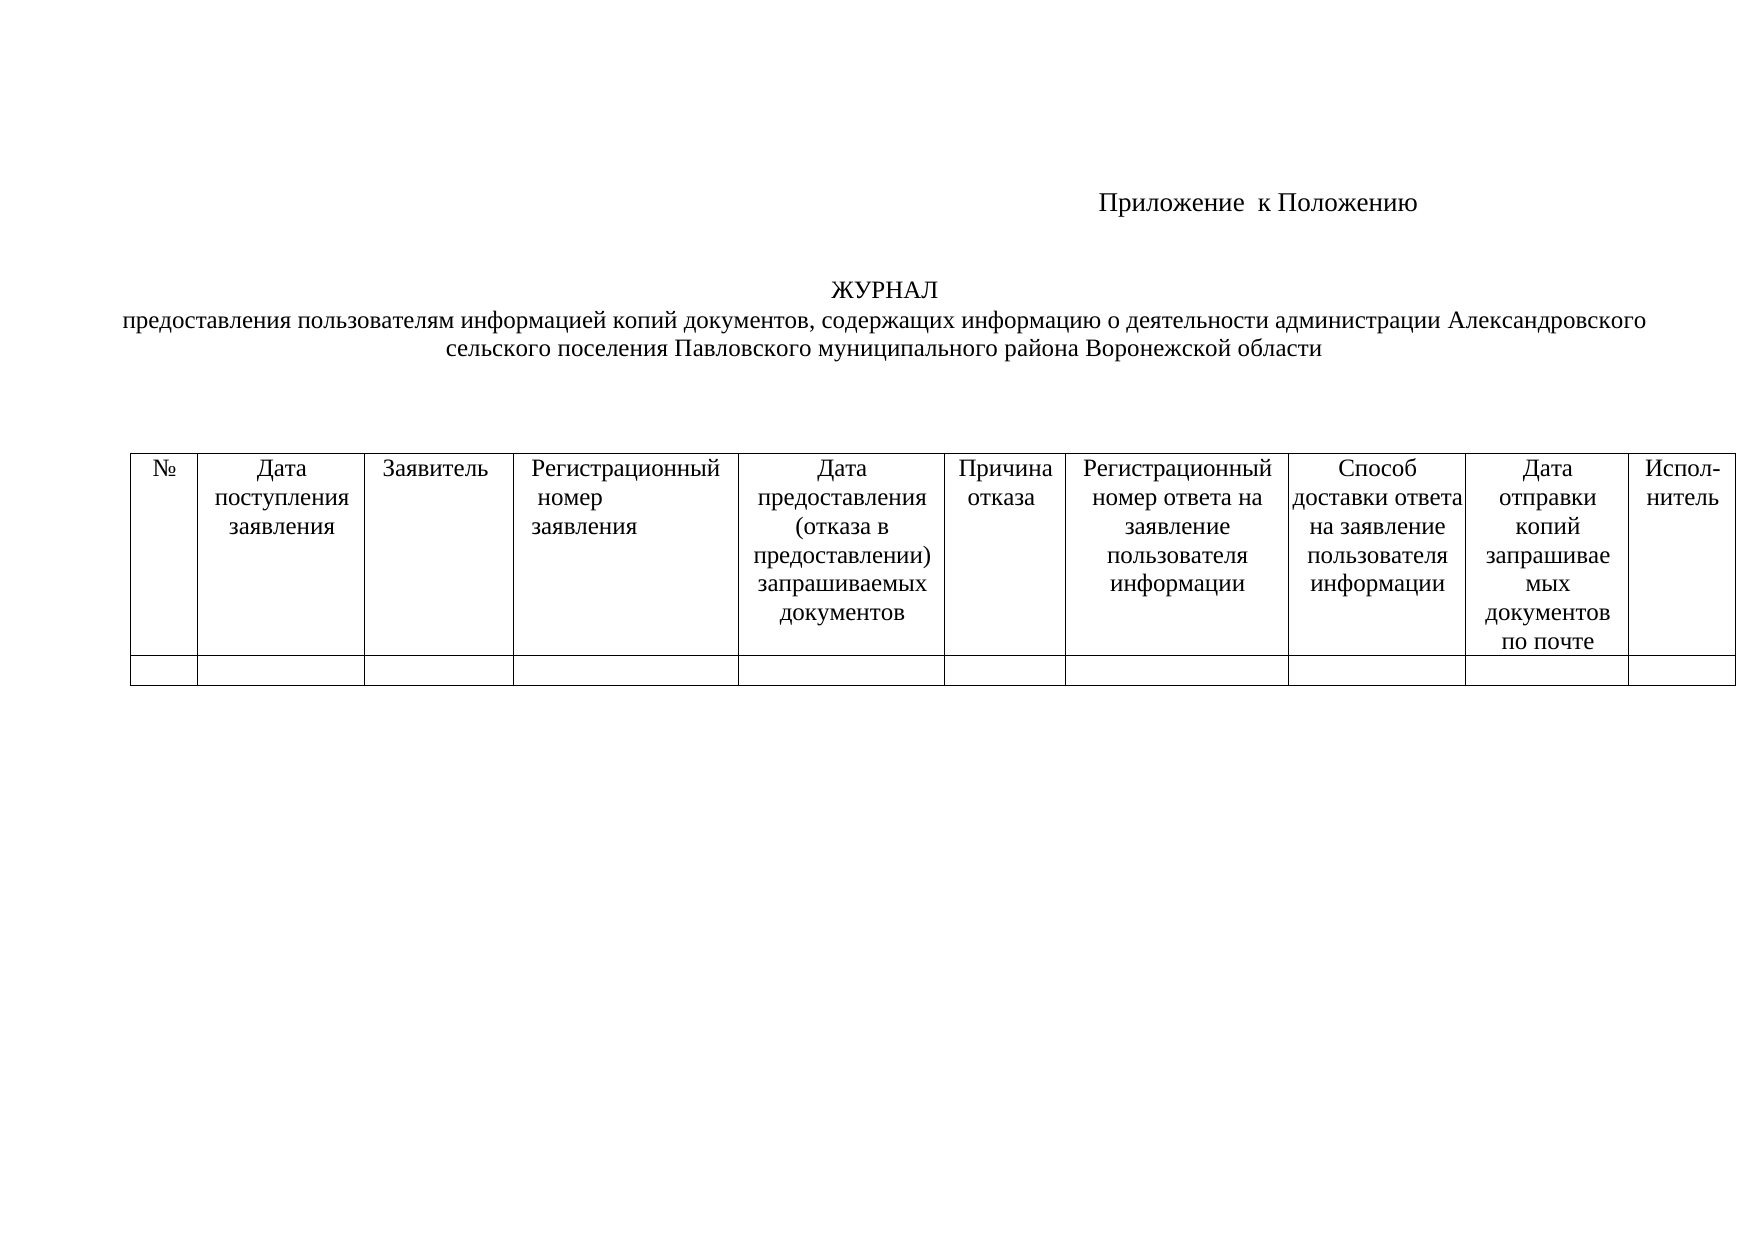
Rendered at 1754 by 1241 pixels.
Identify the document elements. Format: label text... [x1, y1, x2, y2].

table_cell [514, 656, 738, 685]
text Приложение к Положению [1098, 186, 1651, 217]
table_cell [198, 656, 364, 685]
table_cell [1629, 656, 1735, 685]
table_header Заявитель [365, 454, 513, 655]
table_header Способ доставки ответа на заявление пользователя информации [1289, 454, 1465, 655]
table_cell [1066, 656, 1288, 685]
table_header Регистрационный номер заявления [514, 454, 738, 655]
table_header Дата поступления заявления [198, 454, 364, 655]
table_cell [365, 656, 513, 685]
table_header Испол- нитель [1629, 454, 1735, 655]
table_header Дата предоставления (отказа в предоставлении) запрашиваемых документов [739, 454, 944, 655]
table_cell [1466, 656, 1628, 685]
table_cell [1289, 656, 1465, 685]
text ЖУРНАЛ [183, 275, 1586, 304]
table_cell [131, 656, 197, 685]
table_header Дата отправки копий запрашивае мых документов по почте [1466, 454, 1628, 655]
text предоставления пользователям информацией копий документов, содержащих информацию о деятельности администрации Александровского сельского поселения Павловского муниципального района Воронежской области [118, 305, 1651, 362]
table_cell [945, 656, 1065, 685]
table_cell [739, 656, 944, 685]
table_header № [131, 454, 197, 655]
table_header Регистрационный номер ответа на заявление пользователя информации [1066, 454, 1288, 655]
table_header Причина отказа [945, 454, 1065, 655]
